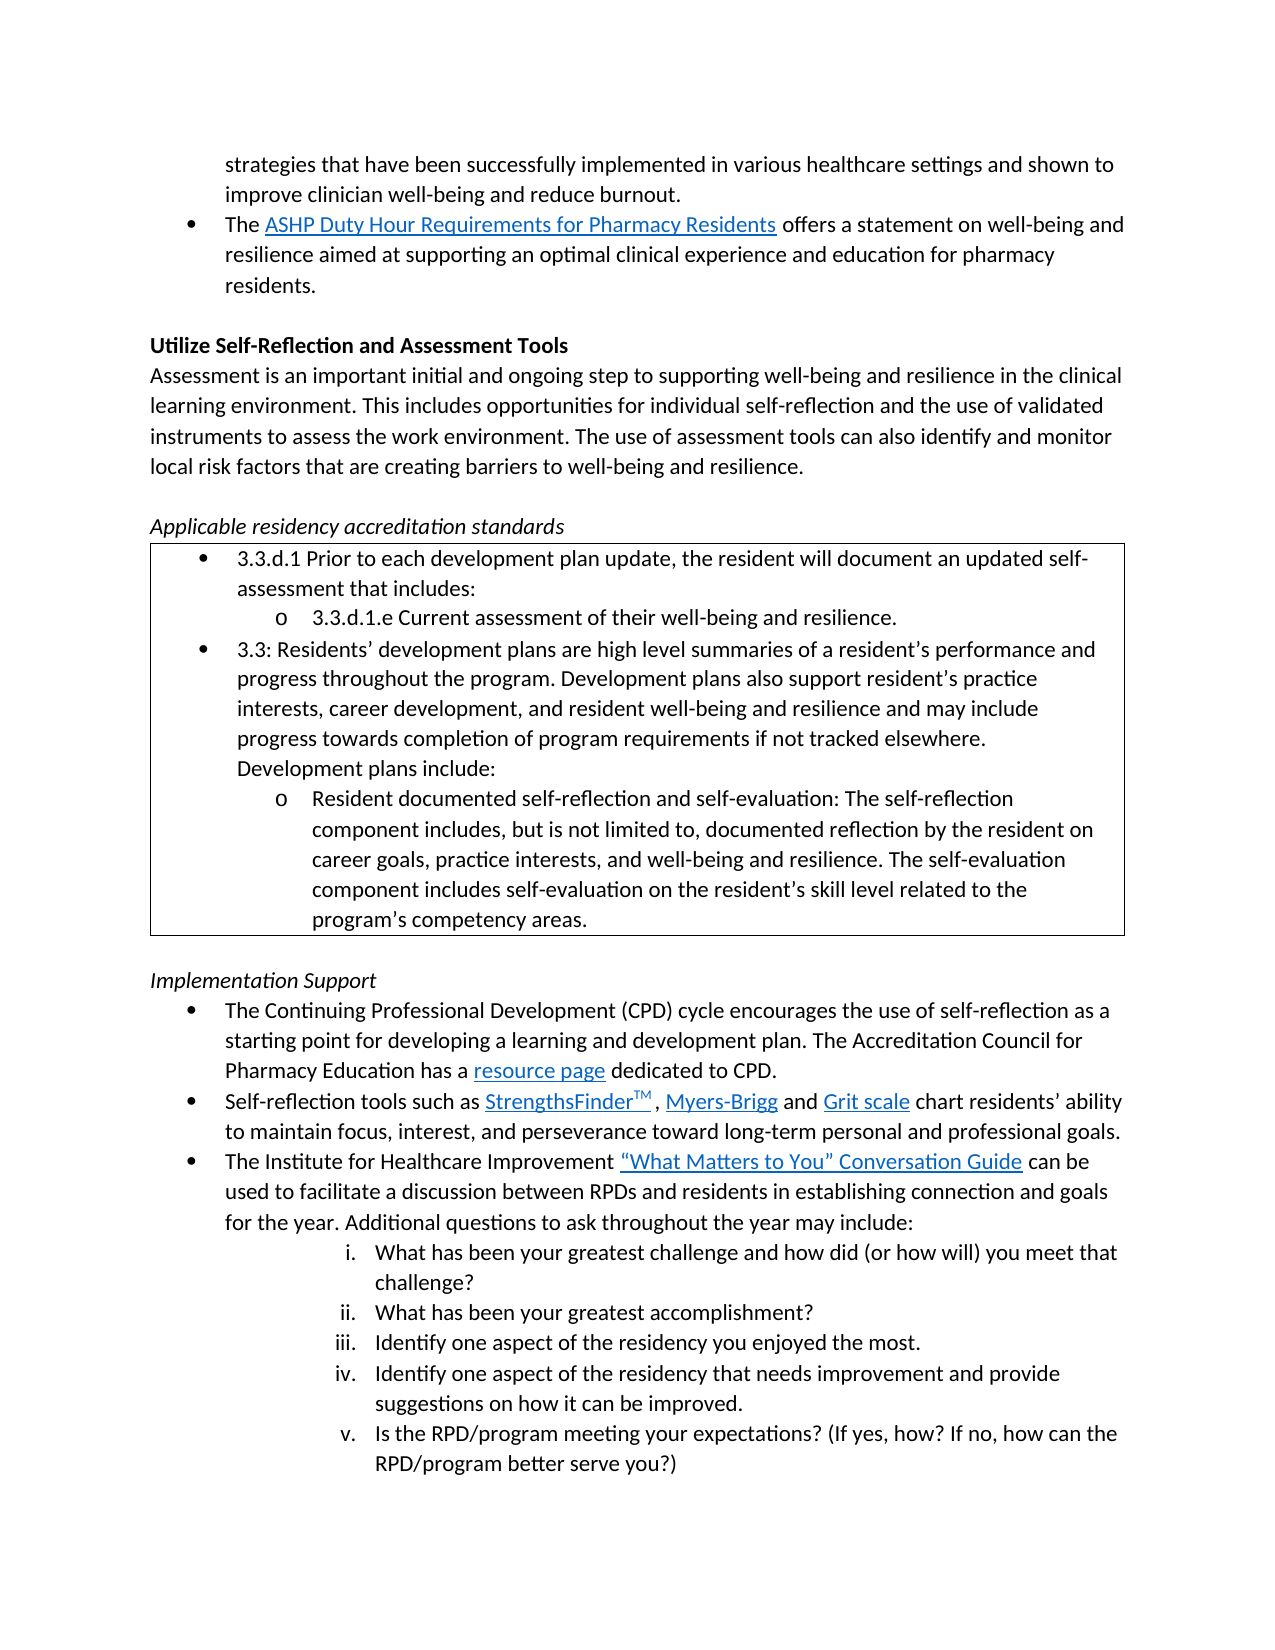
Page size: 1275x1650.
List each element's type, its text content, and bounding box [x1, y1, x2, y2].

list Identify one aspect of the residency you enjoyed the most. [356, 1328, 1125, 1356]
text Assessment is an important initial and ongoing step to supporting well-being and resilience in the clinical learning environment. This includes opportunities for individual self-reflection and the use of validated instruments to assess the work environment. The use of assessment tools can also identify and monitor local risk factors that are creating barriers to well-being and resilience. [150, 361, 1125, 480]
text Applicables [150, 512, 1125, 541]
list Self-reflection tools such as StrengthsFinderTM , Myers-Brigg and Grit scale chart residents’ ability to maintain focus, interest, and perseverance toward long-term personal and professional goals. [187, 1087, 1125, 1145]
text Utilize Self-Reflection and Assessment Tools [150, 331, 1125, 359]
list What has been your greatest challenge and how did (or how will) you meet that challenge? [356, 1238, 1125, 1296]
list The Institute for Healthcare Improvement “What Matters to You” Conversation Guide can be used to facilitate a discussion between RPDs and residents in establishing connection and goals for the year. Additional questions to ask throughout the year may include: [187, 1147, 1125, 1236]
table_header 3.3.d.1 Prior to each development plan update, the resident will document an updated self-assessment that includes: 3.3.d.1.e Current assessment of their well-being and resilience. 3.3: Residents’ development plans are high level summaries of a resident’s performance and progress throughout the program. Development plans also support resident’s practice interests, career development, and resident well-being and resilience and may include progress towards completion of program requirements if not tracked elsewhere. Development plans include: Resident documented self-reflection and self-evaluation: The self-reflection component includes, but is not limited to, documented reflection by the resident on career goals, practice interests, and well-being and resilience. The self-evaluation component includes self-evaluation on the resident’s skill level related to the program’s competency areas. [151, 544, 1124, 935]
list What has been your greatest accomplishment? [356, 1298, 1125, 1326]
list The ASHP Duty Hour Requirements for Pharmacy Residents offers a statement on well-being and resilience aimed at supporting an optimal clinical experience and education for pharmacy residents. [187, 210, 1125, 299]
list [187, 150, 1125, 208]
list Identify one aspect of the residency that needs improvement and provide suggestions on how it can be improved. [356, 1359, 1125, 1417]
list Is the RPD/program meeting your expectations? (If yes, how? If no, how can the RPD/program better serve you?) [356, 1419, 1125, 1477]
list The Continuing Professional Development (CPD) cycle encourages the use of self-reflection as a starting point for developing a learning and development plan. The Accreditation Council for Pharmacy Education has a resource page dedicated to CPD. [187, 996, 1125, 1084]
text Implementation Support [150, 966, 1125, 994]
